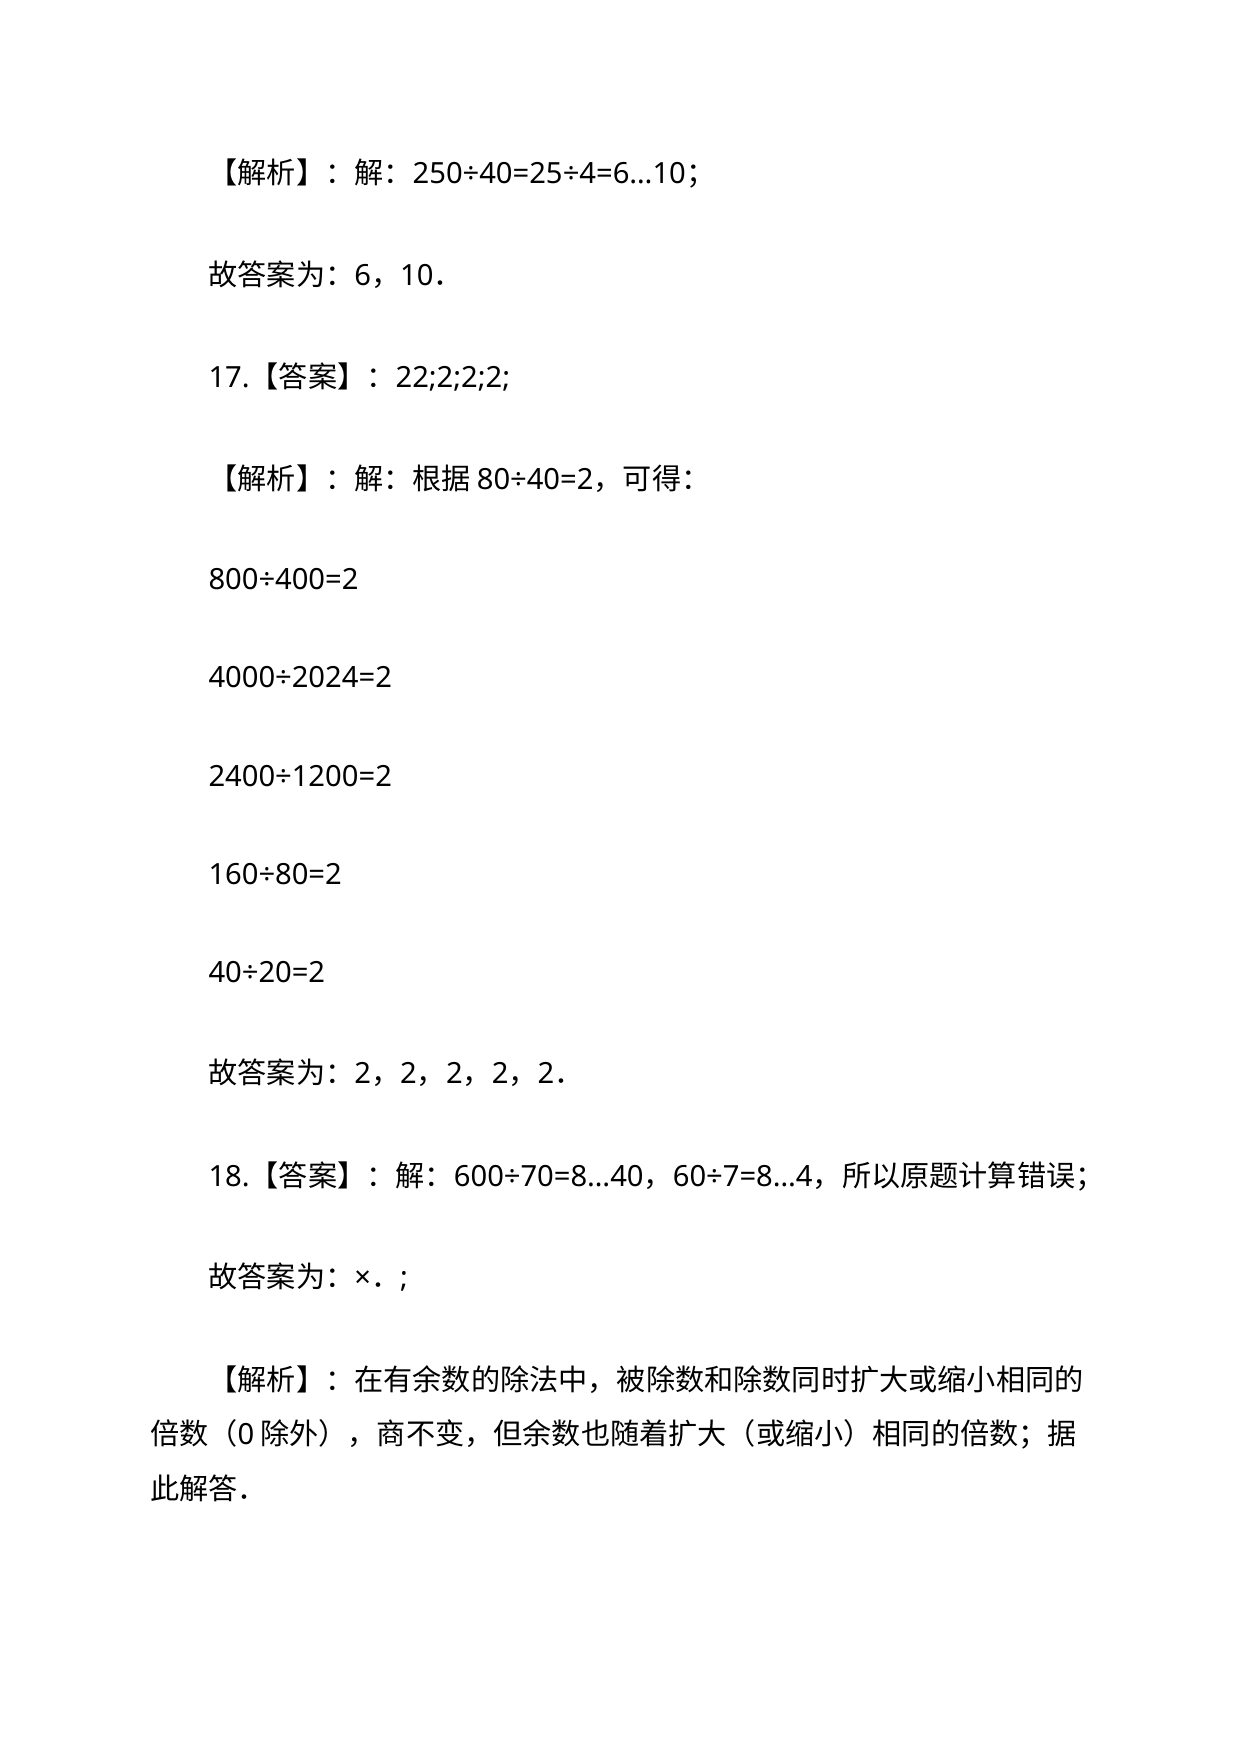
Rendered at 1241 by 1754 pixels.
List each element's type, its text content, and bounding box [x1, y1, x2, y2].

text 【解析】：解：250÷40=25÷4=6…10； [150, 150, 1090, 192]
text 【解析】：解：根据80÷40=2，可得： [150, 456, 1090, 498]
text 160÷80=2 [150, 853, 1090, 893]
text 800÷400=2 [150, 558, 1090, 598]
text 故答案为：×．; [150, 1254, 1090, 1296]
text 17.【答案】：22;2;2;2; [150, 354, 1090, 396]
text 【解析】：在有余数的除法中，被除数和除数同时扩大或缩小相同的倍数（0除外），商不变，但余数也随着扩大（或缩小）相同的倍数；据此解答． [150, 1356, 1090, 1508]
text 18.【答案】：解：600÷70=8…40，60÷7=8…4，所以原题计算错误； [150, 1152, 1090, 1194]
text 4000÷2024=2 [150, 656, 1090, 696]
text 2400÷1200=2 [150, 755, 1090, 794]
text 40÷20=2 [150, 952, 1090, 991]
text 故答案为：6，10． [150, 252, 1090, 294]
text 故答案为：2，2，2，2，2． [150, 1050, 1090, 1092]
